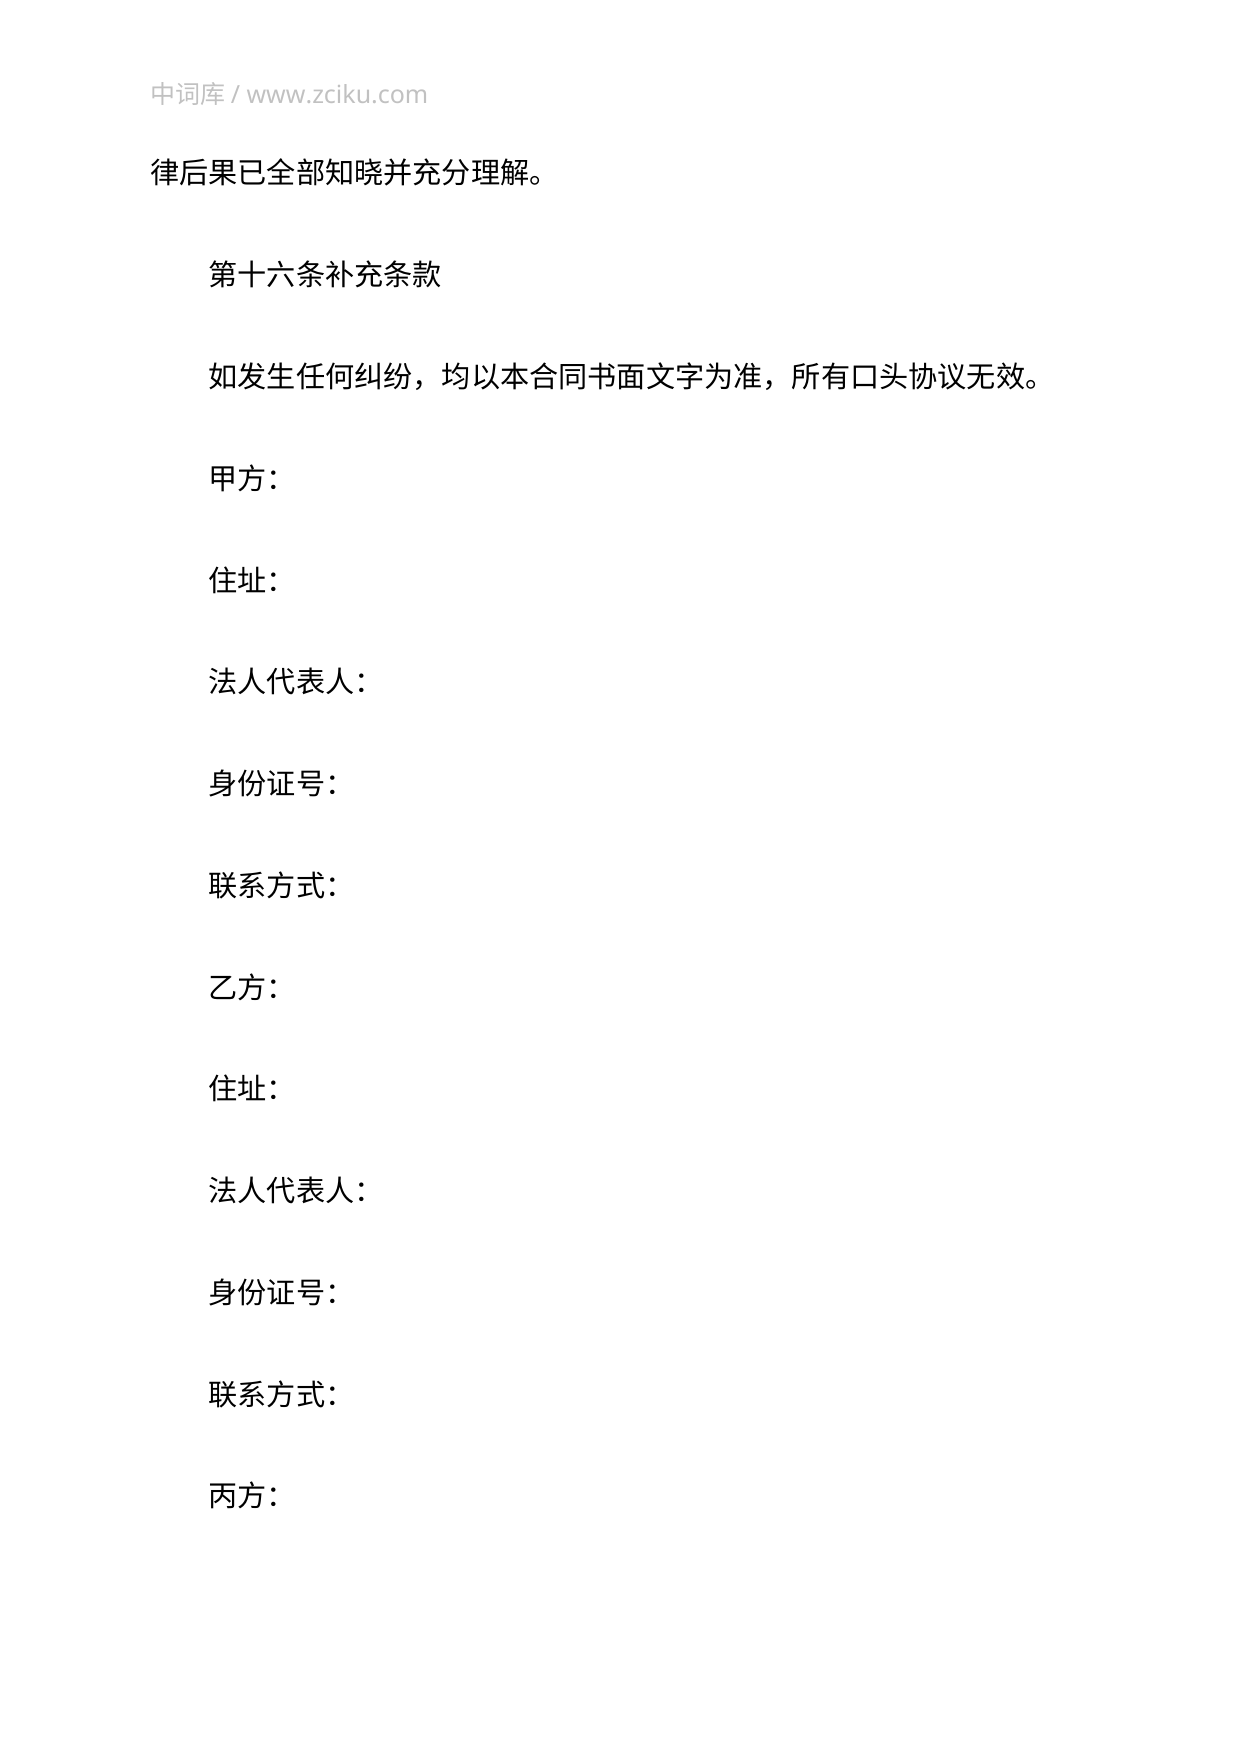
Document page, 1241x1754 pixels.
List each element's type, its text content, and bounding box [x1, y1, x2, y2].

text 联系方式： [150, 1371, 1090, 1413]
text 甲方： [150, 455, 1090, 498]
text 法人代表人： [150, 1168, 1090, 1210]
text 住址： [150, 557, 1090, 599]
text 联系方式： [150, 862, 1090, 905]
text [150, 150, 1090, 192]
text 住址： [150, 1066, 1090, 1108]
text 第十六条补充条款 [150, 252, 1090, 294]
text 如发生任何纠纷，均以本合同书面文字为准，所有口头协议无效。 [150, 353, 1090, 396]
text 法人代表人： [150, 659, 1090, 701]
text 丙方： [150, 1473, 1090, 1515]
text 乙方： [150, 964, 1090, 1006]
text 身份证号： [150, 1269, 1090, 1312]
text 身份证号： [150, 761, 1090, 803]
